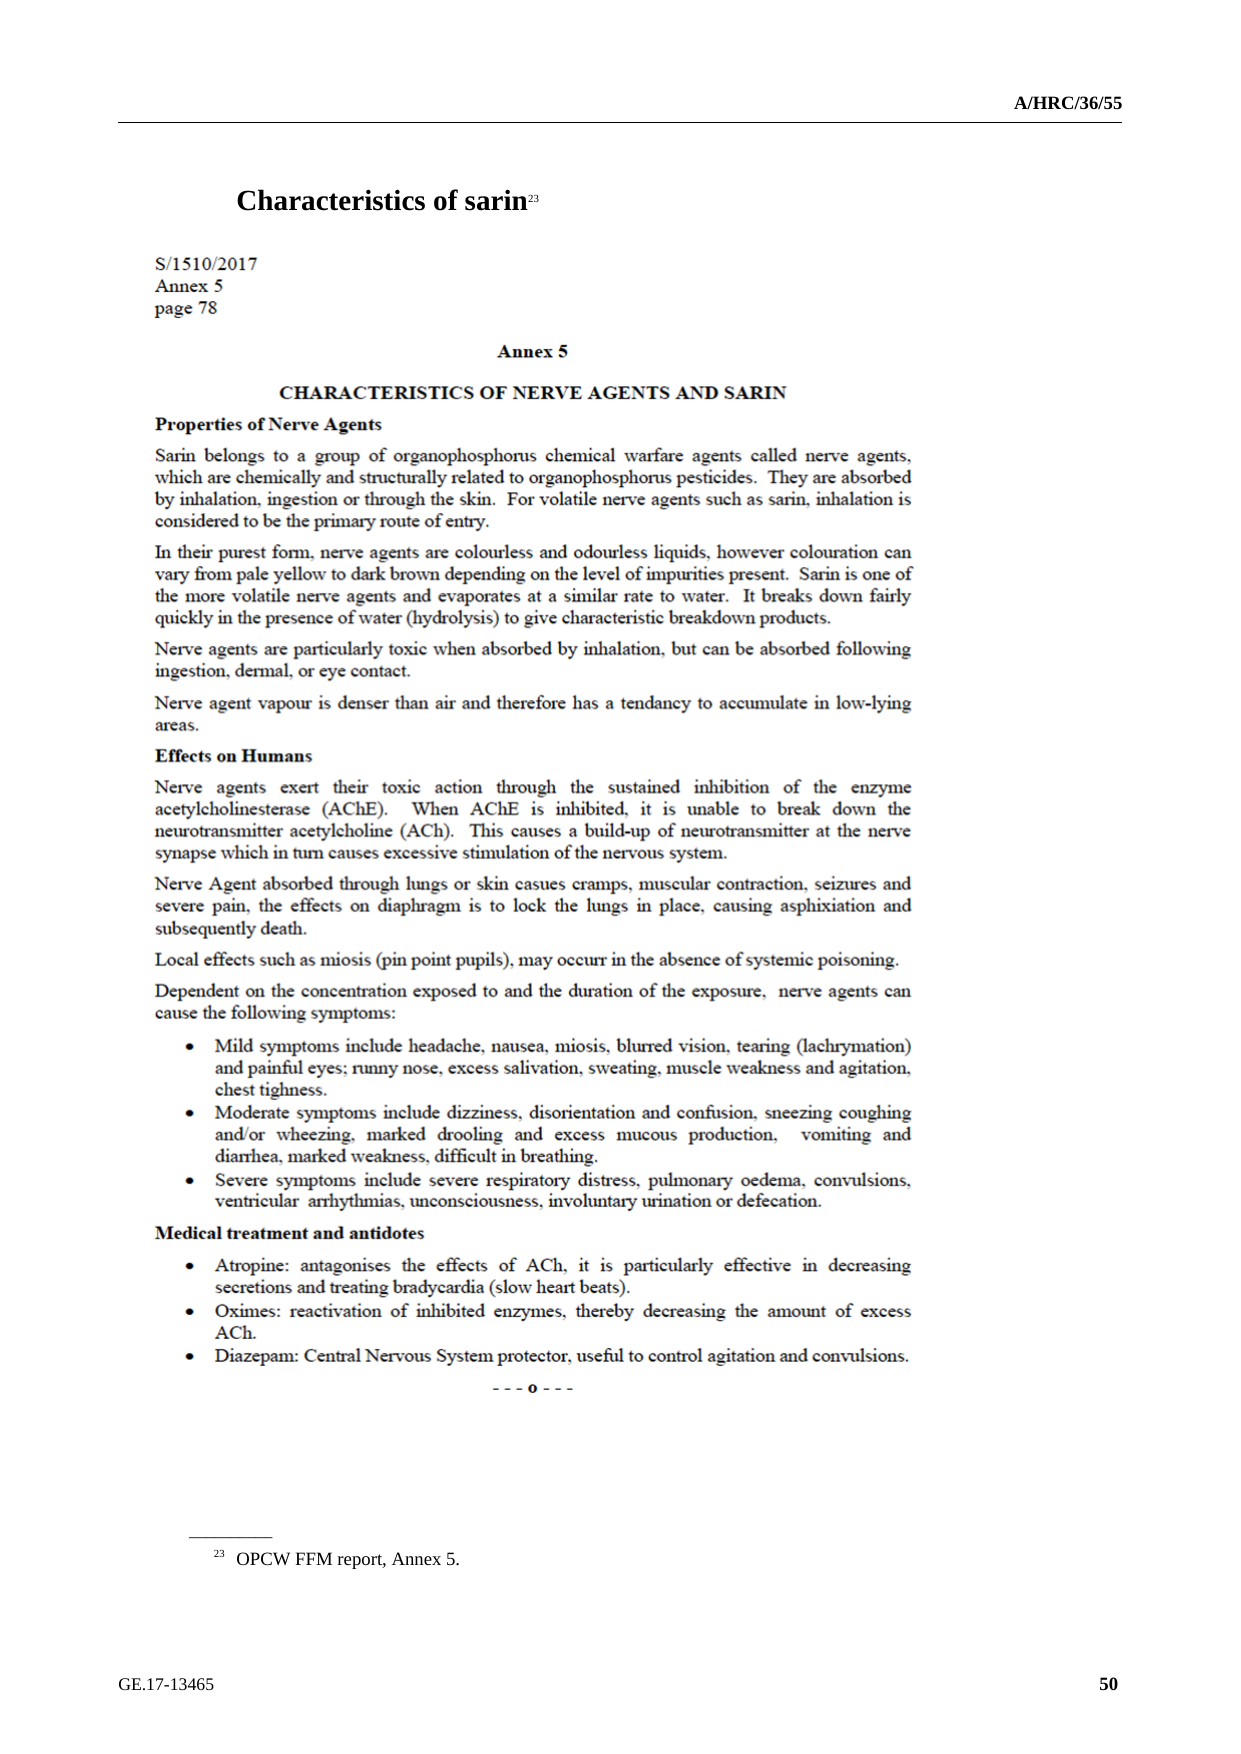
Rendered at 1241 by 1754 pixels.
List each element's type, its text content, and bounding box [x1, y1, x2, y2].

text 23 OPCW FFM report, Annex 5. [118, 1547, 1004, 1570]
text __________ [189, 1522, 992, 1541]
text Characteristics of sarin23 [118, 185, 1004, 216]
picture [133, 241, 993, 1425]
